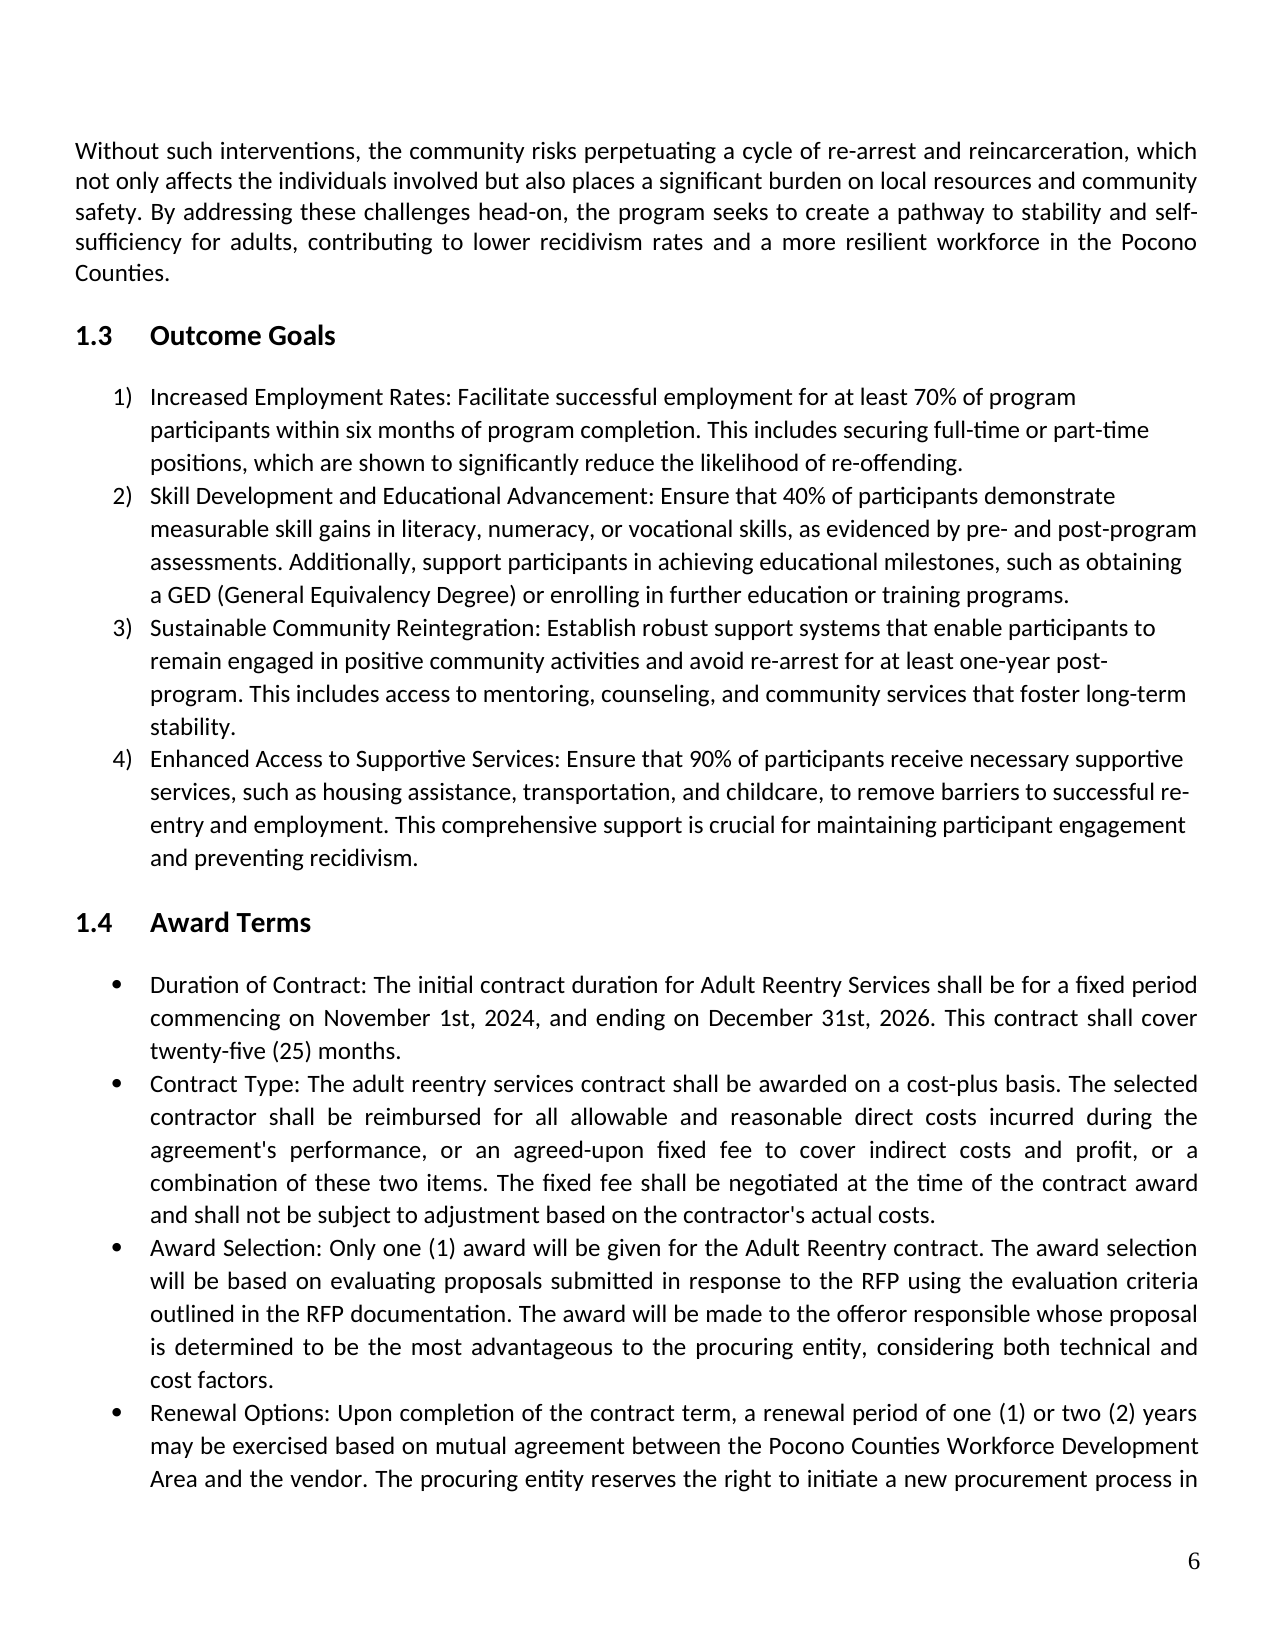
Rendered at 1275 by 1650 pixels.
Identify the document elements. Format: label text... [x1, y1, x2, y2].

list Increased Employment Rates: Facilitate successful employment for at least 70% of program participants within six months of program completion. This includes securing full-time or part-time positions, which are shown to significantly reduce the likelihood of re-offending. [112, 472, 1200, 568]
list Sustainable Community Reintegration: Establish robust support systems that enable participants to remain engaged in positive community activities and avoid re-arrest for at least one-year post-program. This includes access to mentoring, counseling, and community services that foster long-term stability. [112, 702, 1200, 831]
list Skill Development and Educational Advancement: Ensure that 40% of participants demonstrate measurable skill gains in literacy, numeracy, or vocational skills, as evidenced by pre- and post-program assessments. Additionally, support participants in achieving educational milestones, such as obtaining a GED (General Equivalency Degree) or enrolling in further education or training programs. [112, 571, 1200, 700]
subtitle Award Terms [75, 995, 1200, 1030]
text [75, 135, 1200, 196]
list Contract Type: The adult reentry services contract shall be awarded on a cost-plus basis. The selected contractor shall be reimbursed for all allowable and reasonable direct costs incurred during the agreement's performance, or an agreed-upon fixed fee to cover indirect costs and profit, or a combination of these two items. The fixed fee shall be negotiated at the time of the contract award and shall not be subject to adjustment based on the contractor's actual costs. [112, 1158, 1200, 1320]
list Duration of Contract: The initial contract duration for Adult Reentry Services shall be for a fixed period commencing on November 1st, 2024, and ending on December 31st, 2026. This contract shall cover twenty-five (25) months. [112, 1059, 1200, 1156]
list Award Selection: Only one (1) award will be given for the Adult Reentry contract. The award selection will be based on evaluating proposals submitted in response to the RFP using the evaluation criteria outlined in the RFP documentation. The award will be made to the offeror responsible whose proposal is determined to be the most advantageous to the procuring entity, considering both technical and cost factors. [112, 1323, 1200, 1485]
list Enhanced Access to Supportive Services: Ensure that 90% of participants receive necessary supportive services, such as housing assistance, transportation, and childcare, to remove barriers to successful re-entry and employment. This comprehensive support is crucial for maintaining participant engagement and preventing recidivism. [112, 834, 1200, 963]
text Without such interventions, the community risks perpetuating a cycle of re-arrest and reincarceration, which not only affects the individuals involved but also places a significant burden on local resources and community safety. By addressing these challenges head-on, the program seeks to create a pathway to stability and self-sufficiency for adults, contributing to lower recidivism rates and a more resilient workforce in the Pocono Counties. [75, 225, 1200, 378]
subtitle Outcome Goals [75, 407, 1200, 443]
